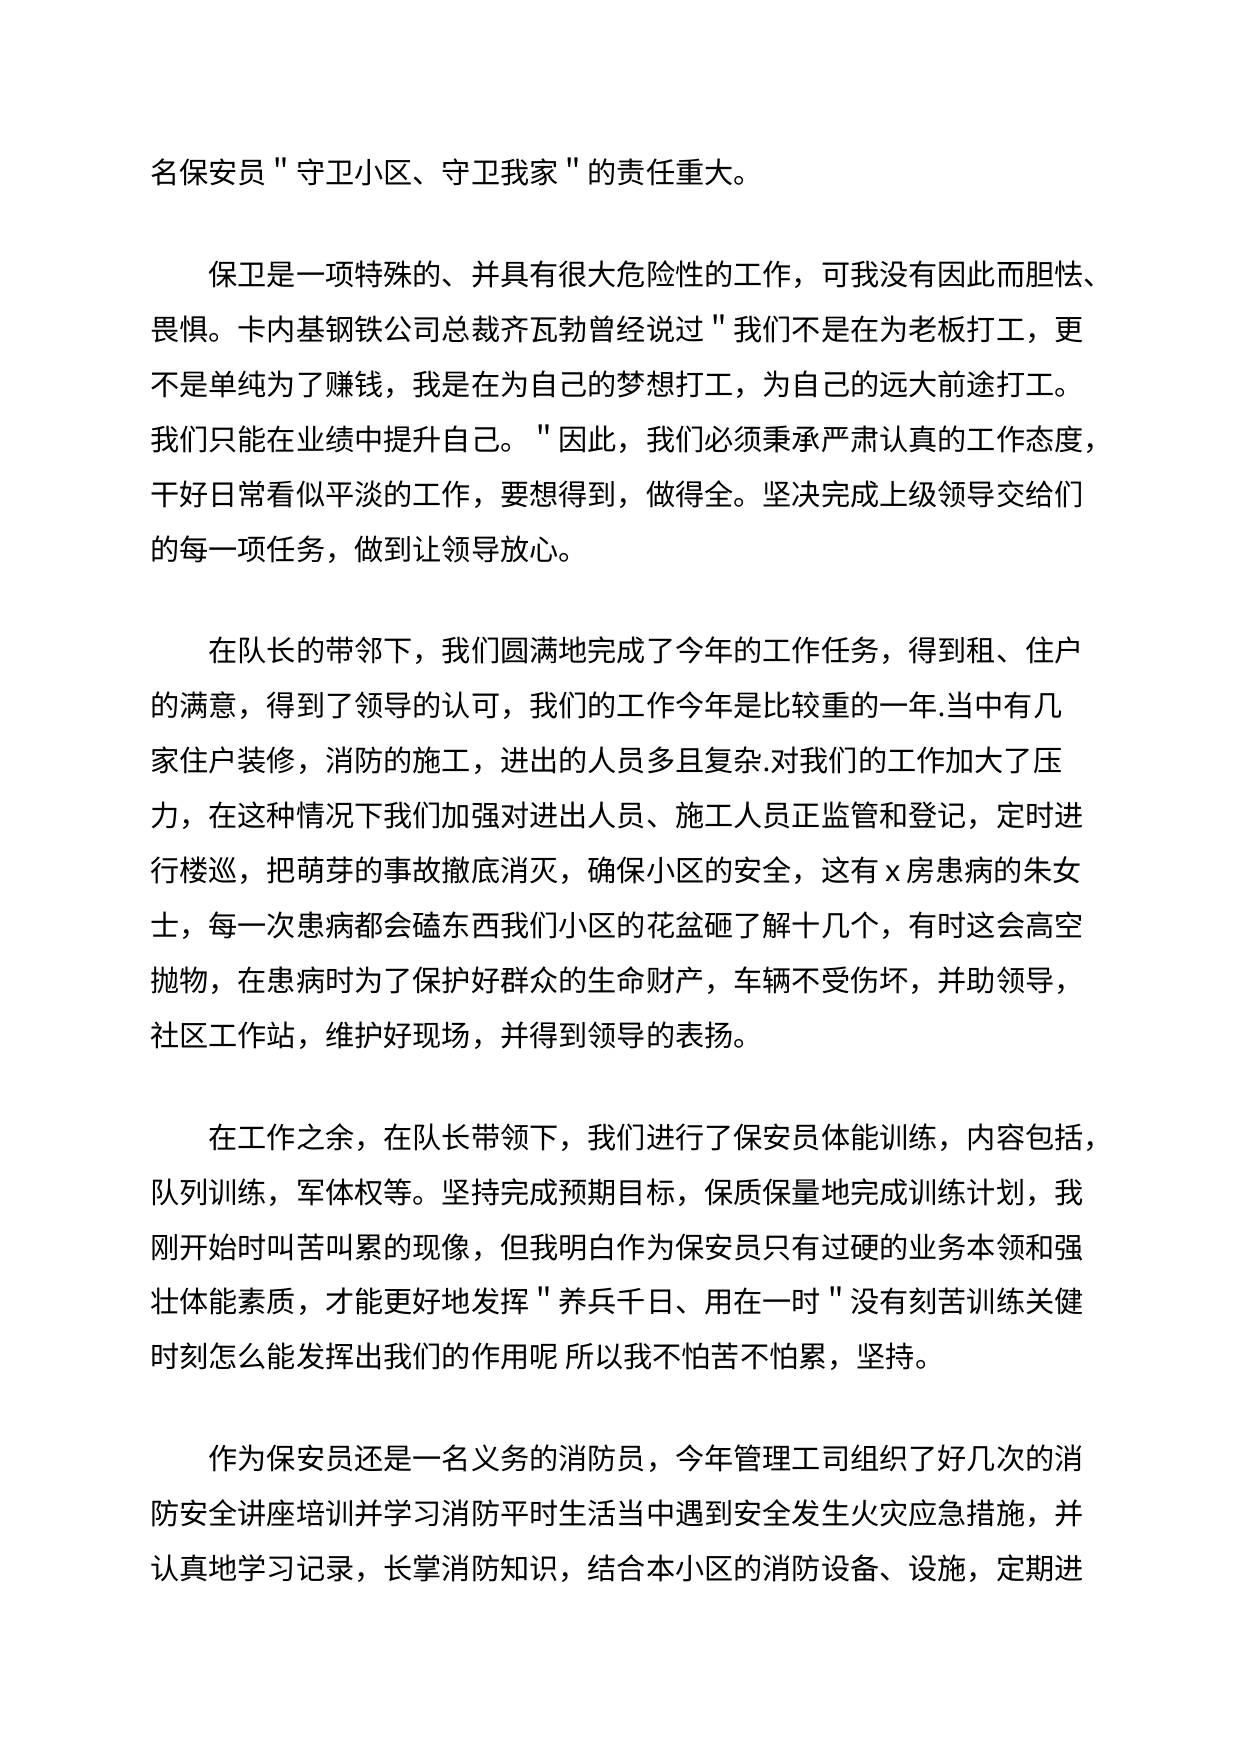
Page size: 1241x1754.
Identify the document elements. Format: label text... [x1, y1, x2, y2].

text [150, 1436, 1090, 1588]
text 在队长的带邻下，我们圆满地完成了今年的工作任务，得到租、住户的满意，得到了领导的认可，我们的工作今年是比较重的一年.当中有几家住户装修，消防的施工，进出的人员多且复杂.对我们的工作加大了压力，在这种情况下我们加强对进出人员、施工人员正监管和登记，定时进行楼巡，把萌芽的事故撤底消灭，确保小区的安全，这有x房患病的朱女士，每一次患病都会磕东西我们小区的花盆砸了解十几个，有时这会高空抛物，在患病时为了保护好群众的生命财产，车辆不受伤坏，并助领导，社区工作站，维护好现场，并得到领导的表扬。 [150, 628, 1090, 1055]
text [150, 150, 1090, 192]
text 在工作之余，在队长带领下，我们进行了保安员体能训练，内容包括，队列训练，军体权等。坚持完成预期目标，保质保量地完成训练计划，我刚开始时叫苦叫累的现像，但我明白作为保安员只有过硬的业务本领和强壮体能素质，才能更好地发挥＂养兵千日、用在一时＂没有刻苦训练关健时刻怎么能发挥出我们的作用呢 所以我不怕苦不怕累，坚持。 [150, 1114, 1090, 1376]
text 保卫是一项特殊的、并具有很大危险性的工作，可我没有因此而胆怯、畏惧。卡内基钢铁公司总裁齐瓦勃曾经说过＂我们不是在为老板打工，更不是单纯为了赚钱，我是在为自己的梦想打工，为自己的远大前途打工。我们只能在业绩中提升自己。＂因此，我们必须秉承严肃认真的工作态度，干好日常看似平淡的工作，要想得到，做得全。坚决完成上级领导交给们的每一项任务，做到让领导放心。 [150, 252, 1090, 568]
